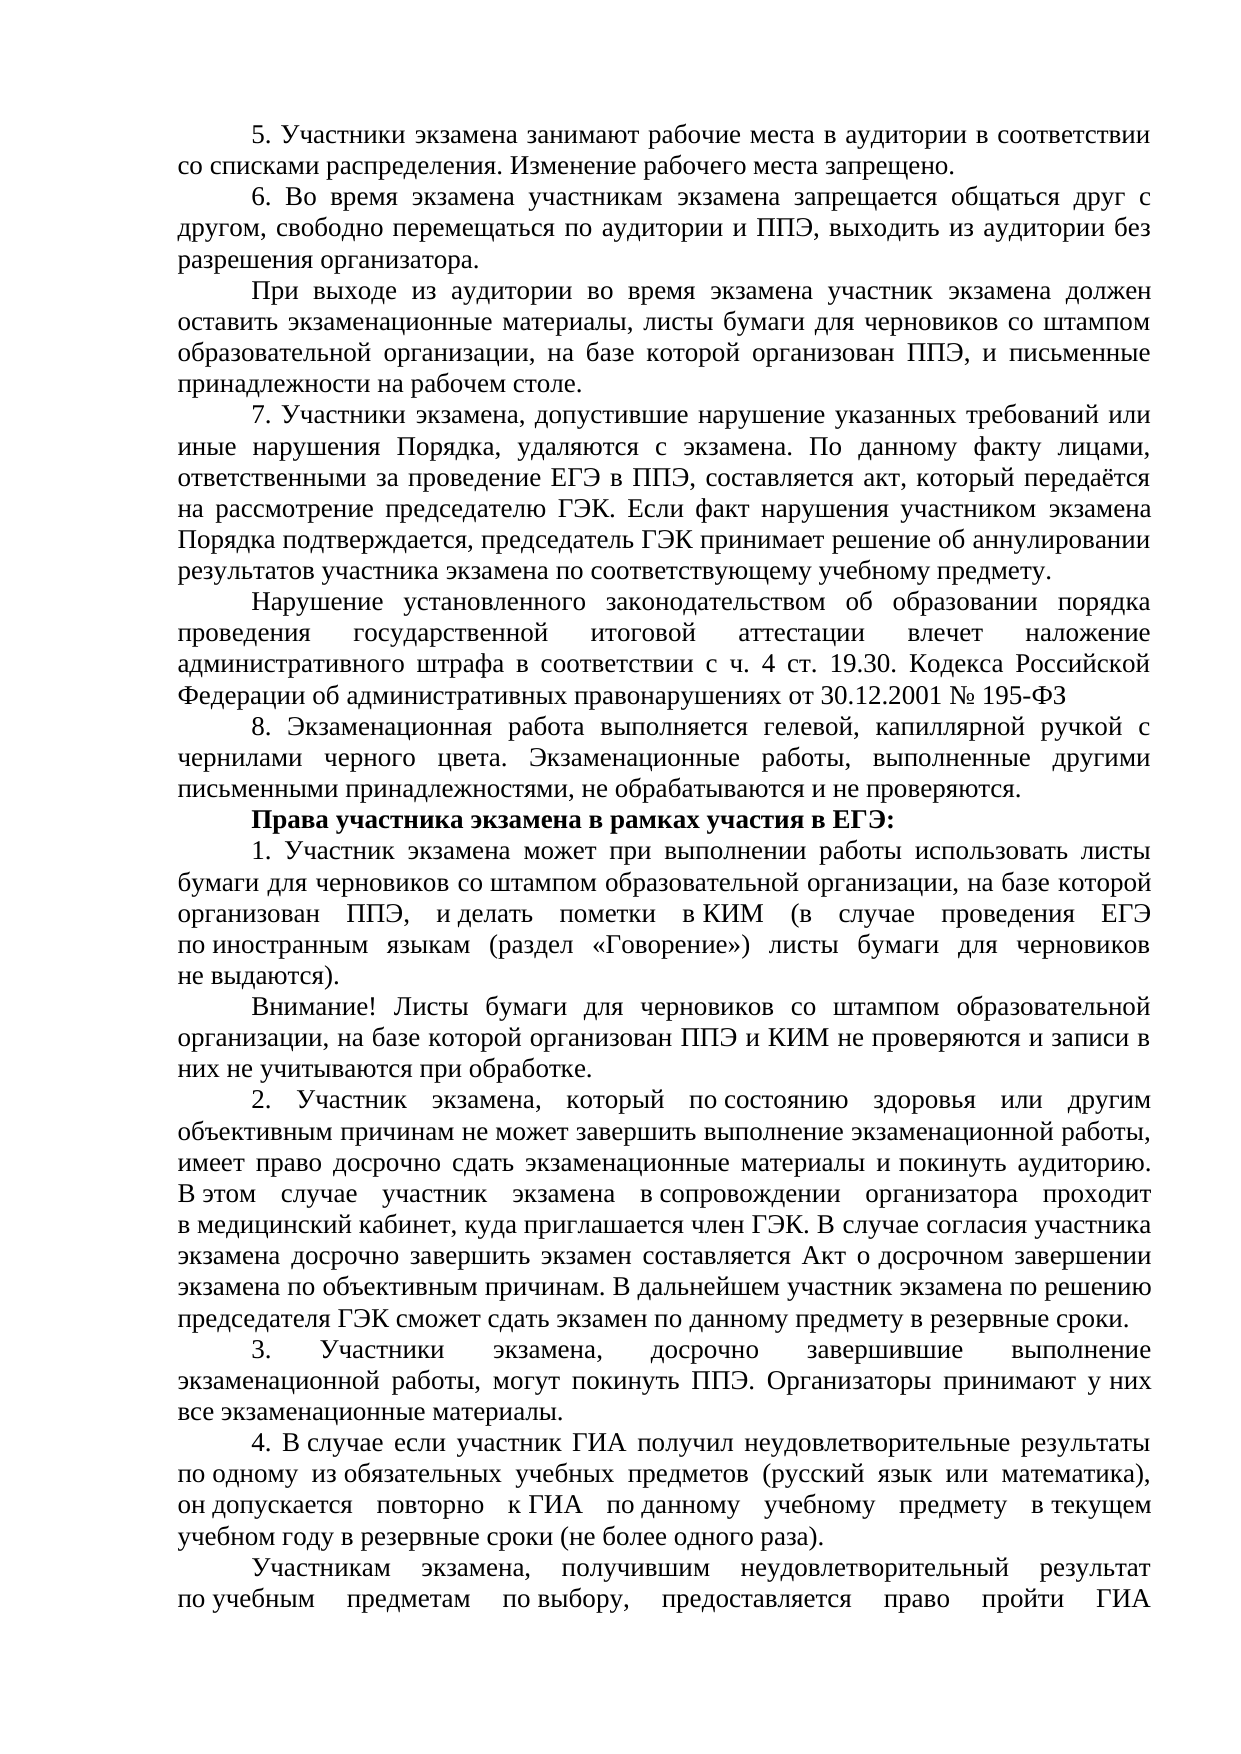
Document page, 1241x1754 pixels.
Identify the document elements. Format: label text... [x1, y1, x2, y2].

text Внимание! Листы бумаги для черновиков со штампом образовательной организации, на базе которой организован ППЭ и КИМ не проверяются и записи в них не учитываются при обработке. [177, 990, 1152, 1084]
text 6. Во время экзамена участникам экзамена запрещается общаться друг с другом, свободно перемещаться по аудитории и ППЭ, выходить из аудитории без разрешения организатора. [177, 180, 1152, 274]
text Нарушение установленного законодательством об образовании порядка проведения государственной итоговой аттестации влечет наложение административного штрафа в соответствии с ч. 4 ст. 19.30. Кодекса Российской Федерации об административных правонарушениях от 30.12.2001 № 195-ФЗ [177, 585, 1152, 710]
text Права участника экзамена в рамках участия в ЕГЭ: [177, 803, 1152, 834]
text 5. Участники экзамена занимают рабочие места в аудитории в соответствии со списками распределения. Изменение рабочего места запрещено. [177, 118, 1152, 180]
text 8. Экзаменационная работа выполняется гелевой, капиллярной ручкой с чернилами черного цвета. Экзаменационные работы, выполненные другими письменными принадлежностями, не обрабатываются и не проверяются. [177, 710, 1152, 803]
text При выходе из аудитории во время экзамена участник экзамена должен оставить экзаменационные материалы, листы бумаги для черновиков со штампом образовательной организации, на базе которой организован ППЭ, и письменные принадлежности на рабочем столе. [177, 274, 1152, 398]
text 2. Участник экзамена, который по состоянию здоровья или другим объективным причинам не может завершить выполнение экзаменационной работы, имеет право досрочно сдать экзаменационные материалы и покинуть аудиторию. В этом случае участник экзамена в сопровождении организатора проходит в медицинский кабинет, куда приглашается член ГЭК. В случае согласия участника экзамена досрочно завершить экзамен составляется Акт о досрочном завершении экзамена по объективным причинам. В дальнейшем участник экзамена по решению председателя ГЭК сможет сдать экзамен по данному предмету в резервные сроки. [177, 1084, 1152, 1333]
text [177, 1551, 1152, 1613]
text 7. Участники экзамена, допустившие нарушение указанных требований или иные нарушения Порядка, удаляются с экзамена. По данному факту лицами, ответственными за проведение ЕГЭ в ППЭ, составляется акт, который передаётся на рассмотрение председателю ГЭК. Если факт нарушения участником экзамена Порядка подтверждается, председатель ГЭК принимает решение об аннулировании результатов участника экзамена по соответствующему учебному предмету. [177, 398, 1152, 585]
text 4. В случае если участник ГИА получил неудовлетворительные результаты по одному из обязательных учебных предметов (русский язык или математика), он допускается повторно к ГИА по данному учебному предмету в текущем учебном году в резервные сроки (не более одного раза). [177, 1426, 1152, 1551]
text 1. Участник экзамена может при выполнении работы использовать листы бумаги для черновиков со штампом образовательной организации, на базе которой организован ППЭ, и делать пометки в КИМ (в случае проведения ЕГЭ по иностранным языкам (раздел «Говорение») листы бумаги для черновиков не выдаются). [177, 834, 1152, 990]
text 3. Участники экзамена, досрочно завершившие выполнение экзаменационной работы, могут покинуть ППЭ. Организаторы принимают у них все экзаменационные материалы. [177, 1333, 1152, 1426]
